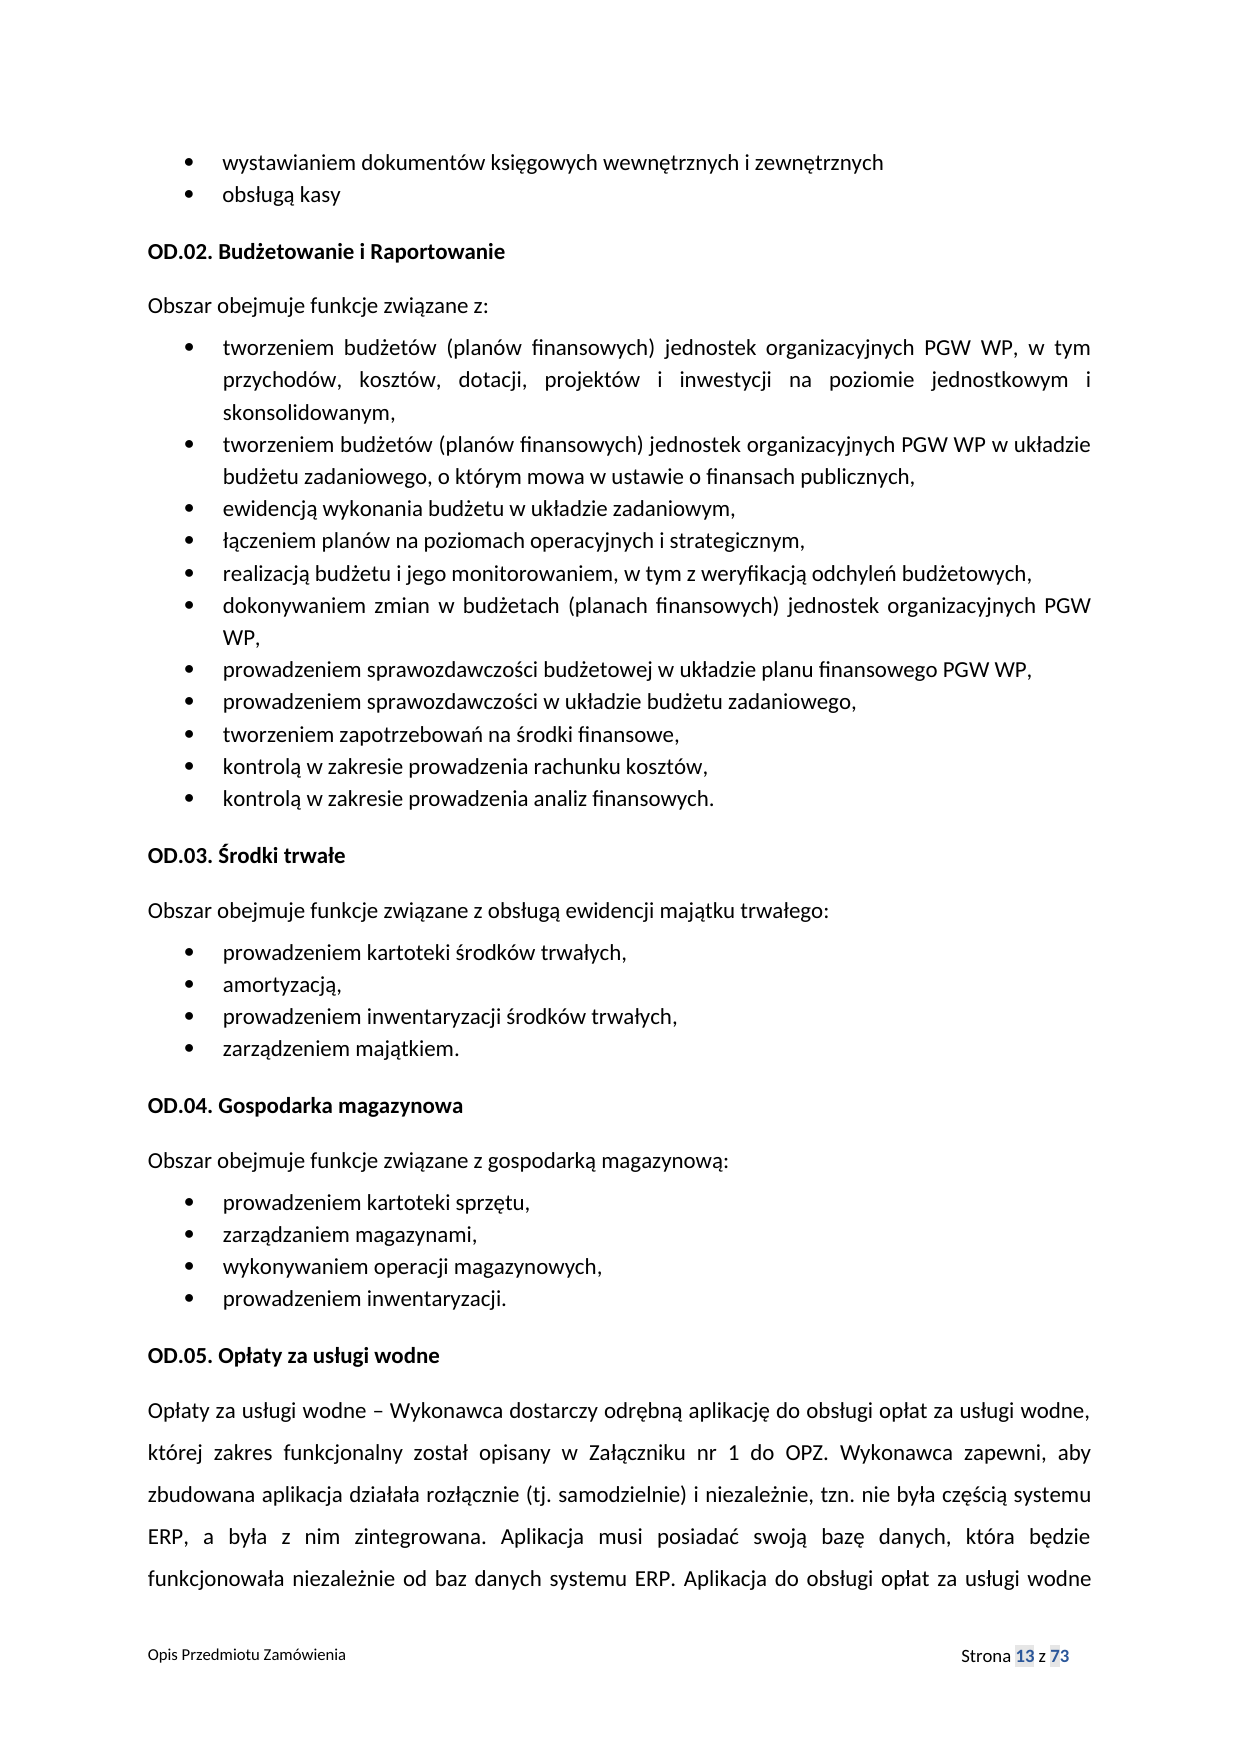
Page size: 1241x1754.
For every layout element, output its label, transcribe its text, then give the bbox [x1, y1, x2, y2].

list amortyzacją, [185, 970, 1093, 998]
list realizacją budżetu i jego monitorowaniem, w tym z weryfikacją odchyleń budżetowych, [185, 559, 1093, 587]
list wykonywaniem operacji magazynowych, [185, 1252, 1093, 1280]
list dokonywaniem zmian w budżetach (planach finansowych) jednostek organizacyjnych PGW WP, [185, 591, 1093, 651]
list wystawianiem dokumentów księgowych wewnętrznych i zewnętrznych [185, 148, 1093, 176]
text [148, 1396, 1093, 1592]
list ewidencją wykonania budżetu w układzie zadaniowym, [185, 494, 1093, 522]
list kontrolą w zakresie prowadzenia analiz finansowych. [185, 784, 1093, 812]
list tworzeniem budżetów (planów finansowych) jednostek organizacyjnych PGW WP w układzie budżetu zadaniowego, o którym mowa w ustawie o finansach publicznych, [185, 430, 1093, 490]
text OD.02. Budżetowanie i Raportowanie [148, 237, 1093, 265]
text Obszar obejmuje funkcje związane z: [148, 291, 1093, 319]
list prowadzeniem inwentaryzacji. [185, 1284, 1093, 1312]
list zarządzeniem majątkiem. [185, 1034, 1093, 1062]
list prowadzeniem sprawozdawczości w układzie budżetu zadaniowego, [185, 687, 1093, 716]
list obsługą kasy [185, 180, 1093, 208]
text OD.04. Gospodarka magazynowa [148, 1091, 1093, 1119]
text Obszar obejmuje funkcje związane z gospodarką magazynową: [148, 1146, 1093, 1174]
list tworzeniem budżetów (planów finansowych) jednostek organizacyjnych PGW WP, w tym przychodów, kosztów, dotacji, projektów i inwestycji na poziomie jednostkowym i skonsolidowanym, [185, 333, 1093, 426]
list prowadzeniem sprawozdawczości budżetowej w układzie planu finansowego PGW WP, [185, 655, 1093, 683]
list prowadzeniem kartoteki środków trwałych, [185, 938, 1093, 966]
list kontrolą w zakresie prowadzenia rachunku kosztów, [185, 752, 1093, 780]
text OD.05. Opłaty za usługi wodne [148, 1342, 1093, 1370]
text Obszar obejmuje funkcje związane z obsługą ewidencji majątku trwałego: [148, 896, 1093, 924]
list prowadzeniem inwentaryzacji środków trwałych, [185, 1002, 1093, 1030]
text OD.03. Środki trwałe [148, 841, 1093, 869]
list tworzeniem zapotrzebowań na środki finansowe, [185, 720, 1093, 748]
list prowadzeniem kartoteki sprzętu, [185, 1188, 1093, 1216]
list łączeniem planów na poziomach operacyjnych i strategicznym, [185, 527, 1093, 554]
list zarządzaniem magazynami, [185, 1220, 1093, 1248]
